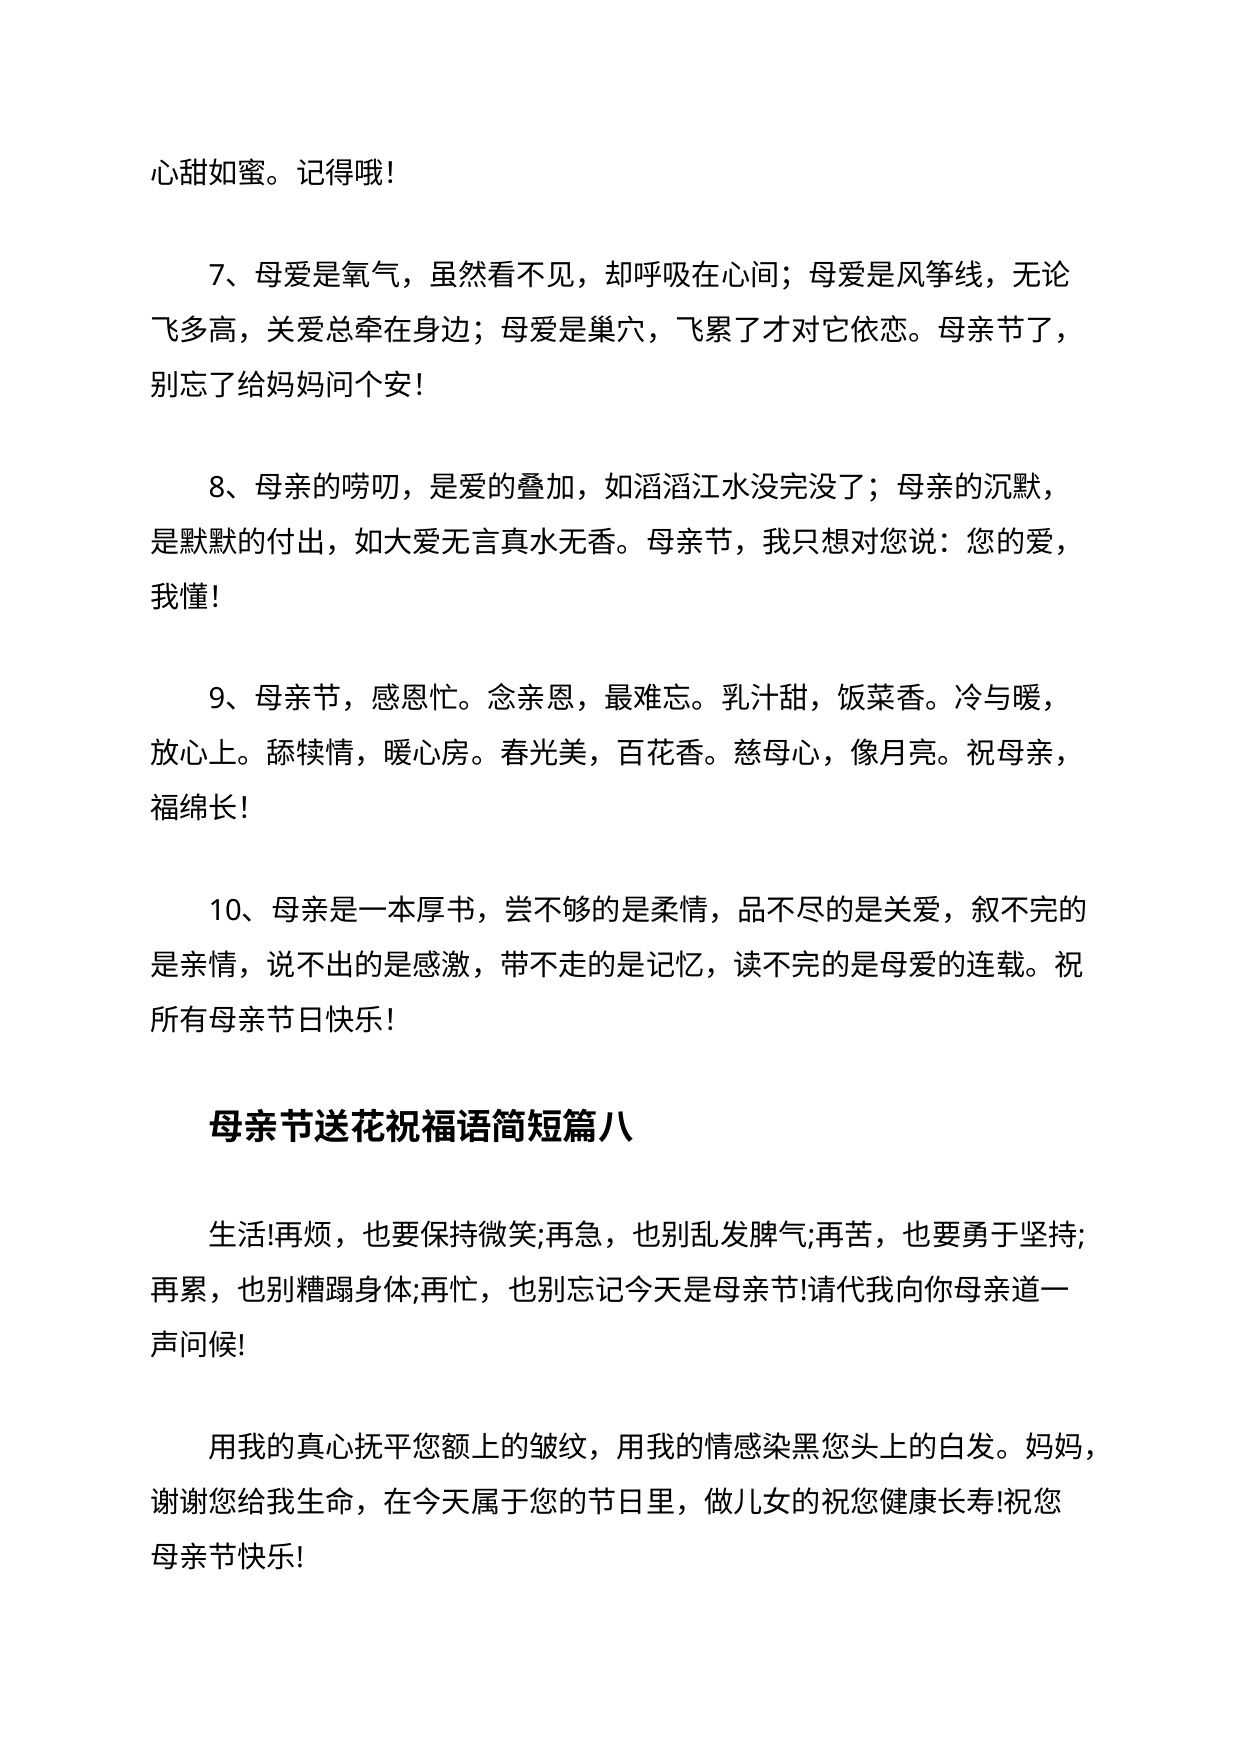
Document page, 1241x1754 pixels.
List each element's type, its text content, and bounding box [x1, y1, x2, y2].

text 7、母爱是氧气，虽然看不见，却呼吸在心间；母爱是风筝线，无论飞多高，关爱总牵在身边；母爱是巢穴，飞累了才对它依恋。母亲节了，别忘了给妈妈问个安！ [150, 252, 1090, 404]
text 母亲节送花祝福语简短篇八 [150, 1098, 1090, 1150]
text 用我的真心抚平您额上的皱纹，用我的情感染黑您头上的白发。妈妈，谢谢您给我生命，在今天属于您的节日里，做儿女的祝您健康长寿!祝您母亲节快乐! [150, 1424, 1090, 1576]
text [150, 150, 1090, 192]
text 9、母亲节，感恩忙。念亲恩，最难忘。乳汁甜，饭菜香。冷与暖，放心上。舔犊情，暖心房。春光美，百花香。慈母心，像月亮。祝母亲，福绵长！ [150, 675, 1090, 827]
text 10、母亲是一本厚书，尝不够的是柔情，品不尽的是关爱，叙不完的是亲情，说不出的是感激，带不走的是记忆，读不完的是母爱的连载。祝所有母亲节日快乐！ [150, 887, 1090, 1039]
text 8、母亲的唠叨，是爱的叠加，如滔滔江水没完没了；母亲的沉默，是默默的付出，如大爱无言真水无香。母亲节，我只想对您说：您的爱，我懂！ [150, 463, 1090, 616]
text 生活!再烦，也要保持微笑;再急，也别乱发脾气;再苦，也要勇于坚持;再累，也别糟蹋身体;再忙，也别忘记今天是母亲节!请代我向你母亲道一声问候! [150, 1212, 1090, 1364]
